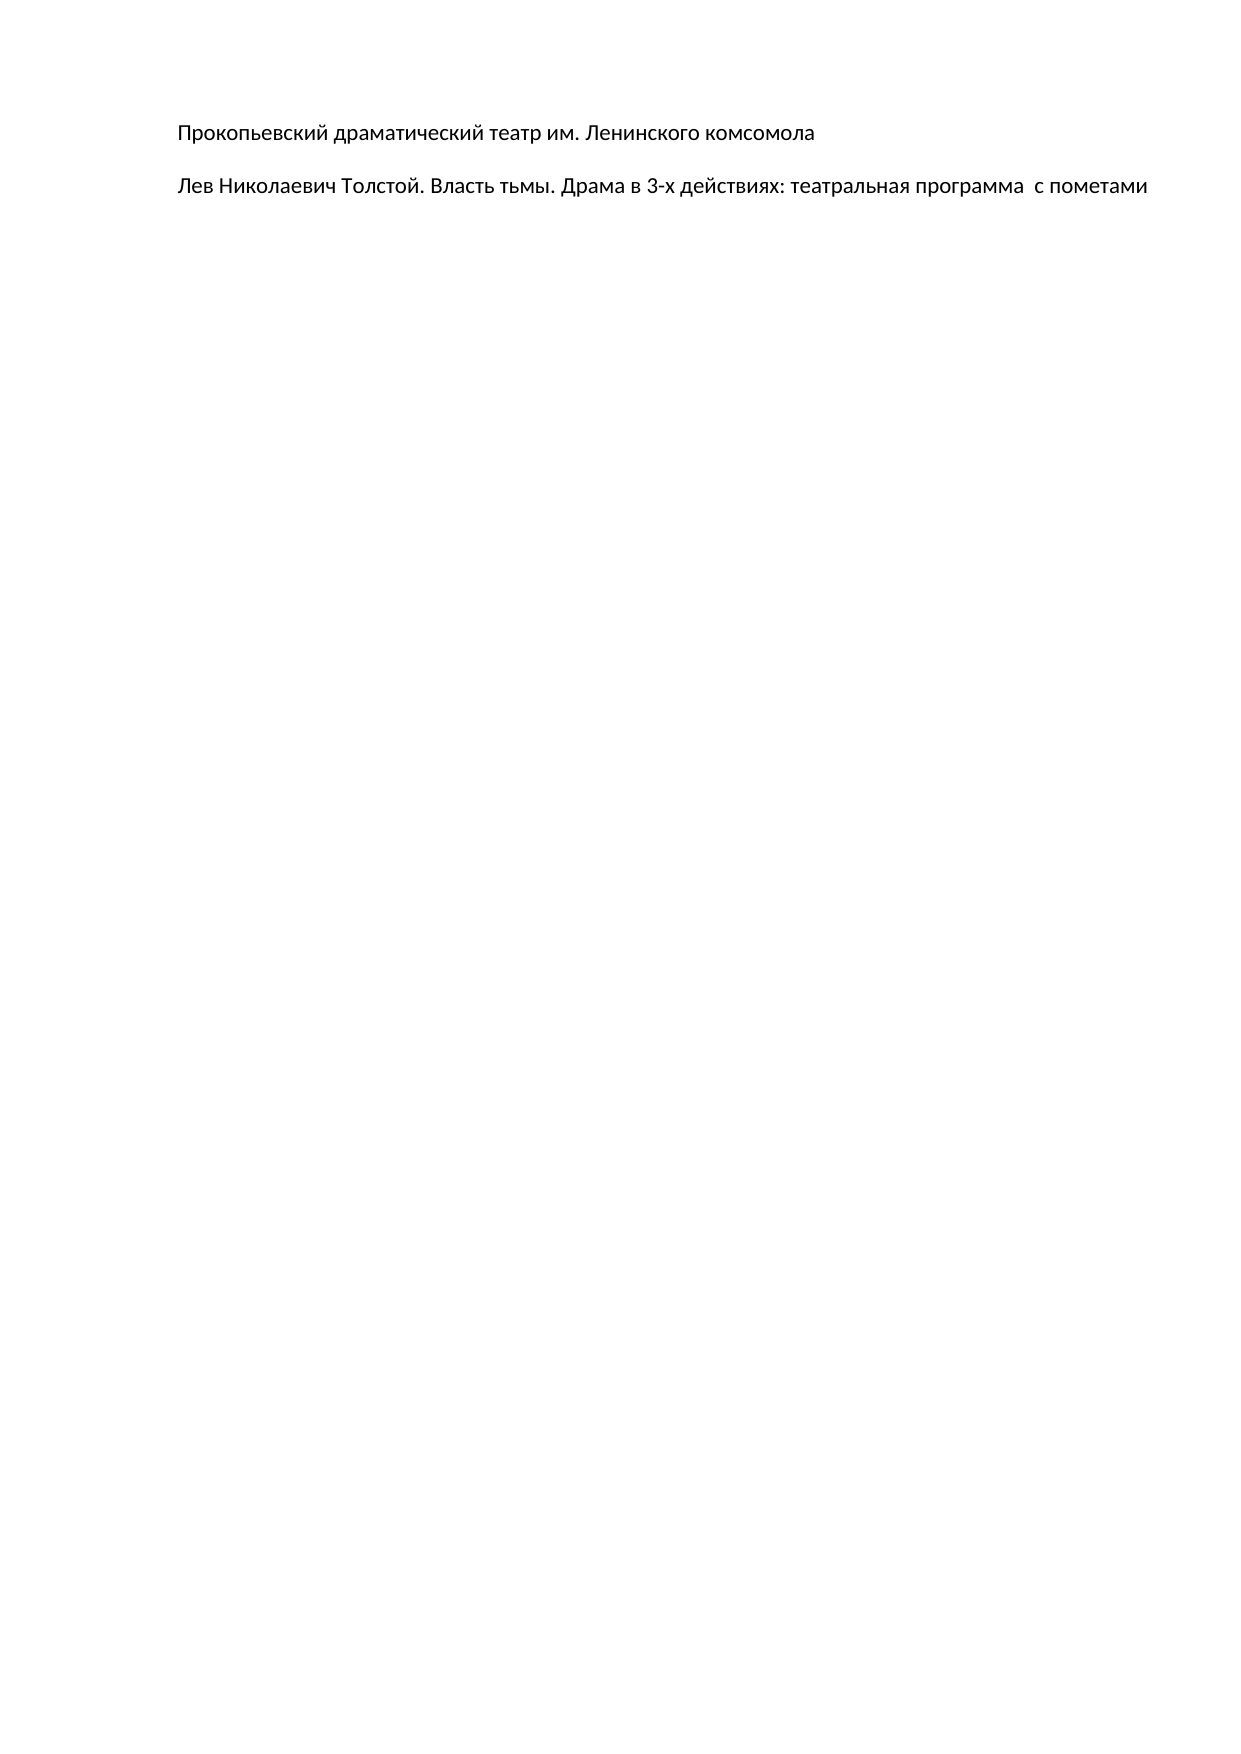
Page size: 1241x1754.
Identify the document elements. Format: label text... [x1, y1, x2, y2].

text Лев Николаевич Толстой. Власть тьмы. Драма в 3-х действиях: театральная программа с пометами [177, 171, 1152, 199]
text Прокопьевский драматический театр им. Ленинского комсомола [177, 118, 1152, 146]
